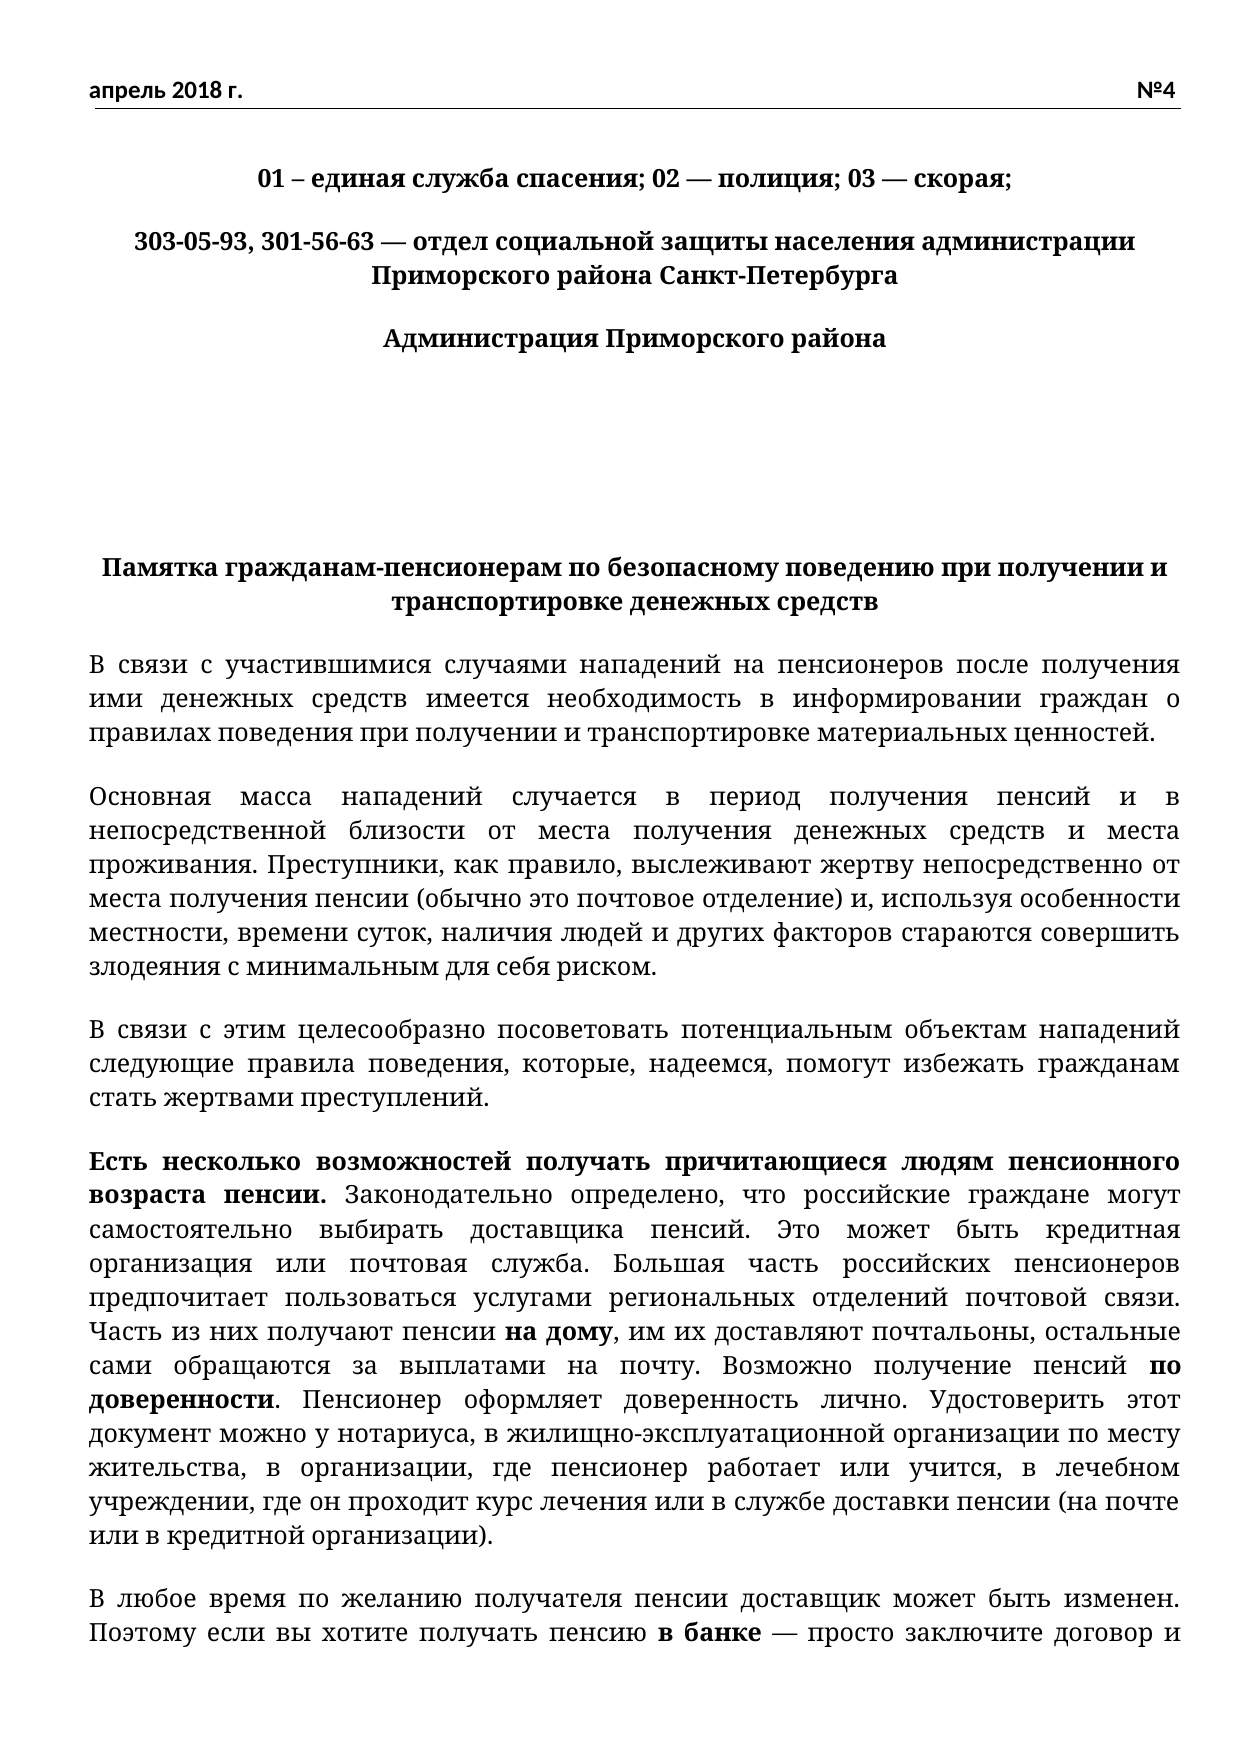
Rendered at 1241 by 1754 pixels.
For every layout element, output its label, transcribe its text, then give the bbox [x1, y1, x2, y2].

text Основная масса нападений случается в период получения пенсий и в непосредственной близости от места получения денежных средств и места проживания. Преступники, как правило, выслеживают жертву непосредственно от места получения пенсии (обычно это почтовое отделение) и, используя особенности местности, времени суток, наличия людей и других факторов стараются совершить злодеяния с минимальным для себя риском. [89, 778, 1181, 983]
text 303-05-93, 301-56-63 — отдел социальной защиты населения администрации Приморского района Санкт-Петербурга [89, 224, 1181, 292]
text Есть несколько возможностей получать причитающиеся людям пенсионного возраста пенсии. Законодательно определено, что российские граждане могут самостоятельно выбирать доставщика пенсий. Это может быть кредитная организация или почтовая служба. Большая часть российских пенсионеров предпочитает пользоваться услугами региональных отделений почтовой связи. Часть из них получают пенсии на дому, им их доставляют почтальоны, остальные сами обращаются за выплатами на почту. Возможно получение пенсий по доверенности. Пенсионер оформляет доверенность лично. Удостоверить этот документ можно у нотариуса, в жилищно-эксплуатационной организации по месту жительства, в организации, где пенсионер работает или учится, в лечебном учреждении, где он проходит курс лечения или в службе доставки пенсии (на почте или в кредитной организации). [89, 1143, 1181, 1552]
text В связи с участившимися случаями нападений на пенсионеров после получения ими денежных средств имеется необходимость в информировании граждан о правилах поведения при получении и транспортировке материальных ценностей. [89, 647, 1181, 749]
text 01 – единая служба спасения; 02 — полиция; 03 — скорая; [89, 160, 1181, 194]
text Администрация Приморского района [89, 321, 1181, 355]
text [89, 1581, 1181, 1649]
text В связи с этим целесообразно посоветовать потенциальным объектам нападений следующие правила поведения, которые, надеемся, помогут избежать гражданам стать жертвами преступлений. [89, 1012, 1181, 1114]
subtitle Памятка гражданам-пенсионерам по безопасному поведению при получении и транспортировке денежных средств [89, 549, 1181, 618]
